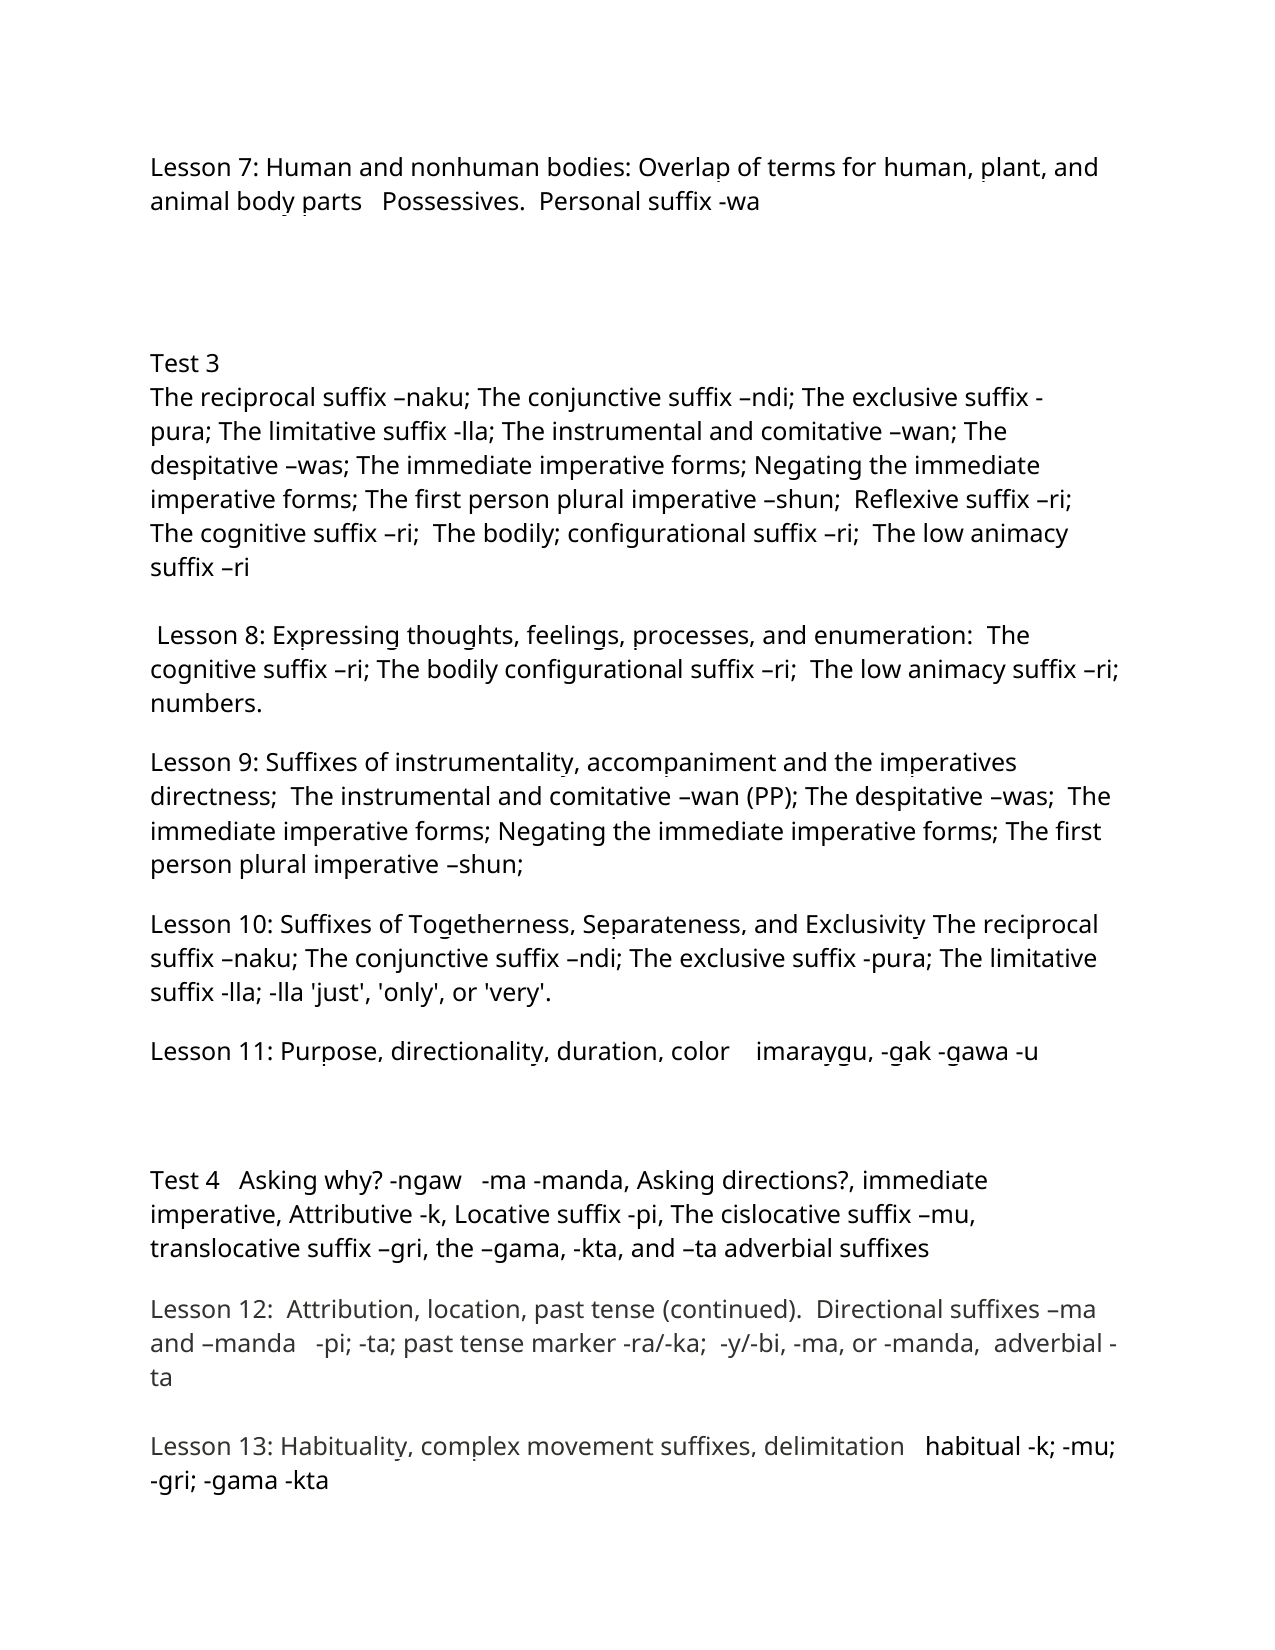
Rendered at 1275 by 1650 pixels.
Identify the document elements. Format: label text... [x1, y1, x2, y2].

text The reciprocal suffix –naku; The conjunctive suffix –ndi; The exclusive suffix -pura; The limitative suffix -lla; The instrumental and comitative –wan; The despitative –was; The immediate imperative forms; Negating the immediate imperative forms; The first person plural imperative –shun; Reflexive suffix –ri; The cognitive suffix –ri; The bodily; configurational suffix –ri; The low animacy suffix –ri [150, 379, 1125, 584]
text Lesson 12: Attribution, location, past tense (continued). Directional suffixes –ma and –manda -pi; -ta; past tense marker -ra/-ka; -y/-bi, -ma, or -manda, adverbial -ta [150, 1292, 1125, 1394]
text Test 3 [150, 345, 1125, 379]
text Lesson 11: Purpose, directionality, duration, color imaraygu, -gak -gawa -u [150, 1033, 1125, 1067]
text Test 4 Asking why? -ngaw -ma -manda, Asking directions?, immediate imperative, Attributive -k, Locative suffix -pi, The cislocative suffix –mu, translocative suffix –gri, the –gama, -kta, and –ta adverbial suffixes [150, 1163, 1125, 1265]
text Lesson 9: Suffixes of instrumentality, accompaniment and the imperatives directness; The instrumental and comitative –wan (PP); The despitative –was; The immediate imperative forms; Negating the immediate imperative forms; The first person plural imperative –shun; [150, 745, 1125, 881]
text Lesson 10: Suffixes of Togetherness, Separateness, and Exclusivity The reciprocal suffix –naku; The conjunctive suffix –ndi; The exclusive suffix -pura; The limitative suffix -lla; -lla 'just', 'only', or 'very'. [150, 906, 1125, 1008]
text Lesson 7: Human and nonhuman bodies: Overlap of terms for human, plant, and animal body parts Possessives. Personal suffix -wa [150, 150, 1125, 218]
text Lesson 8: Expressing thoughts, feelings, processes, and enumeration: The cognitive suffix –ri; The bodily configurational suffix –ri; The low animacy suffix –ri; numbers. [150, 618, 1125, 720]
text Lesson 13: Habituality, complex movement suffixes, delimitation habitual -k; -mu; -gri; -gama -kta [150, 1428, 1125, 1496]
